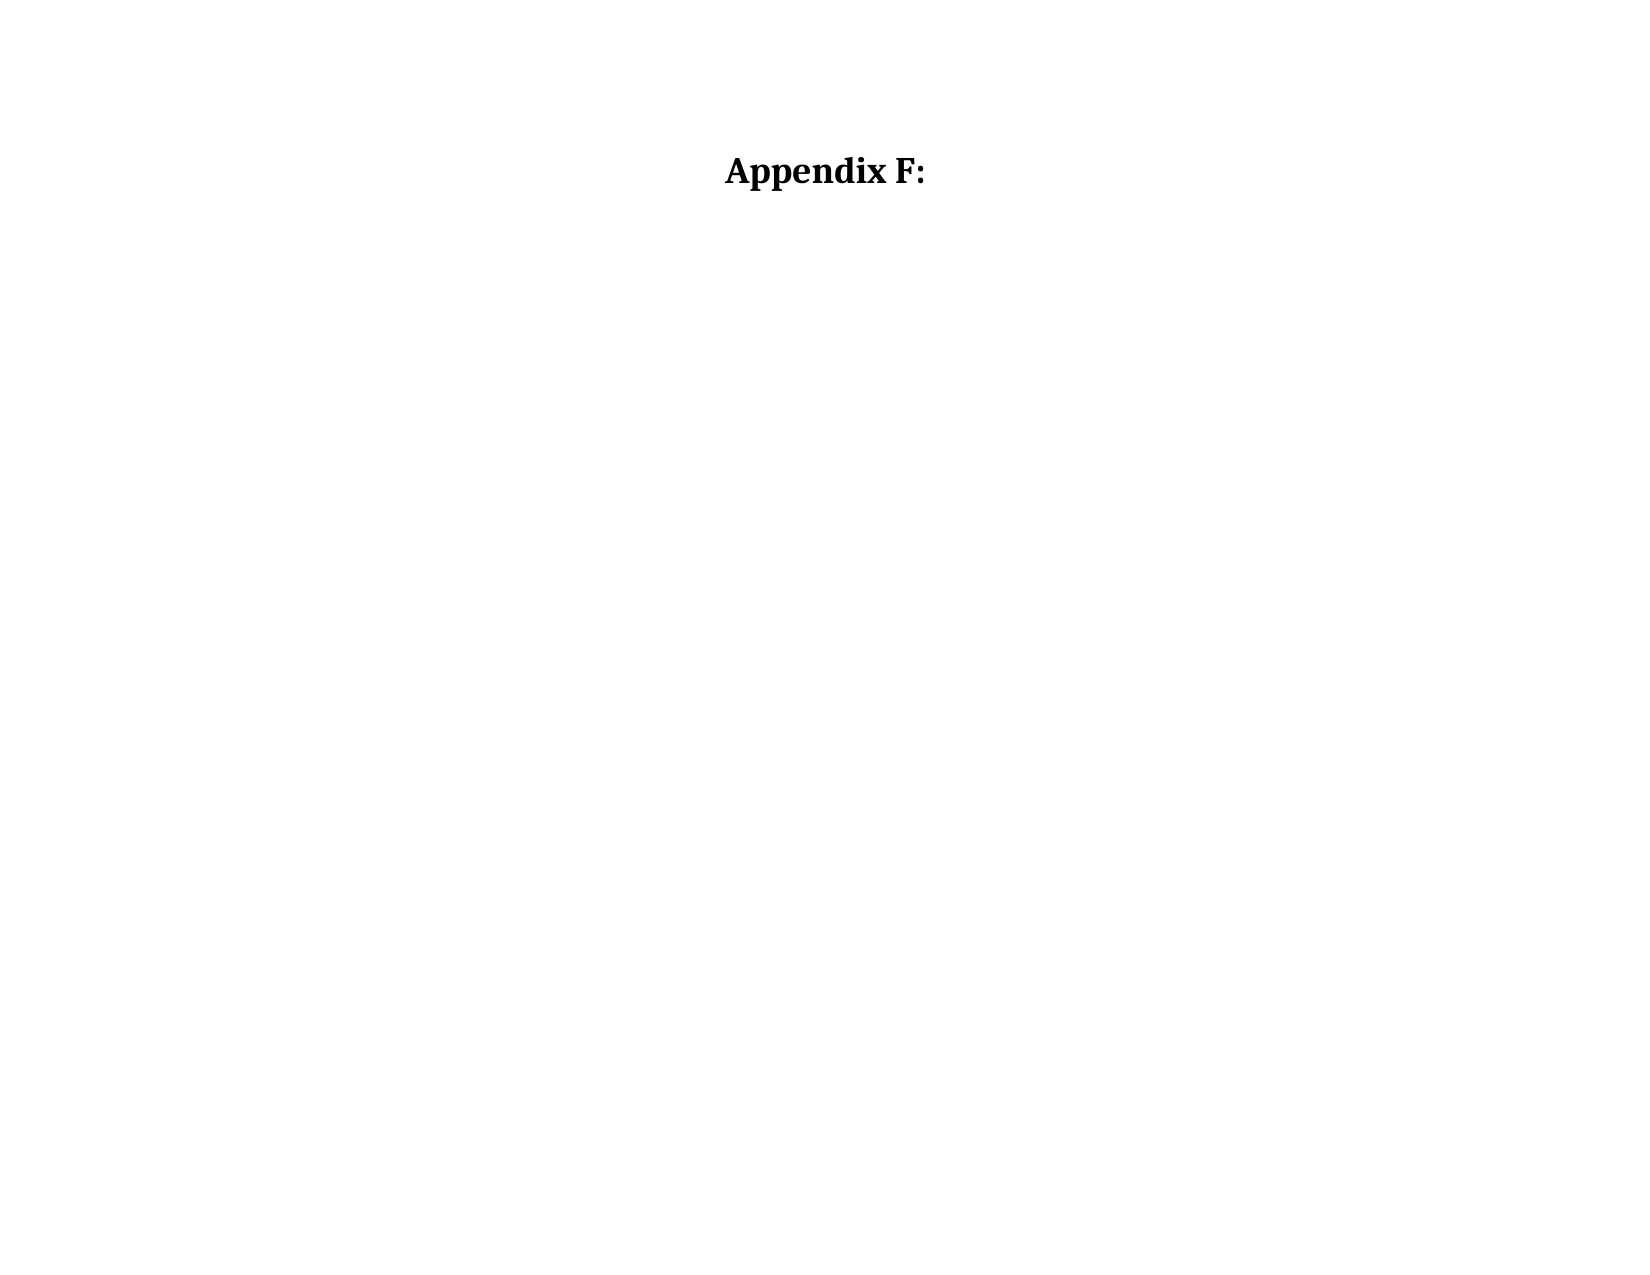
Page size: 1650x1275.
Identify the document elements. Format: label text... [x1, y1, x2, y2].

text Appendix F: [150, 150, 1500, 193]
